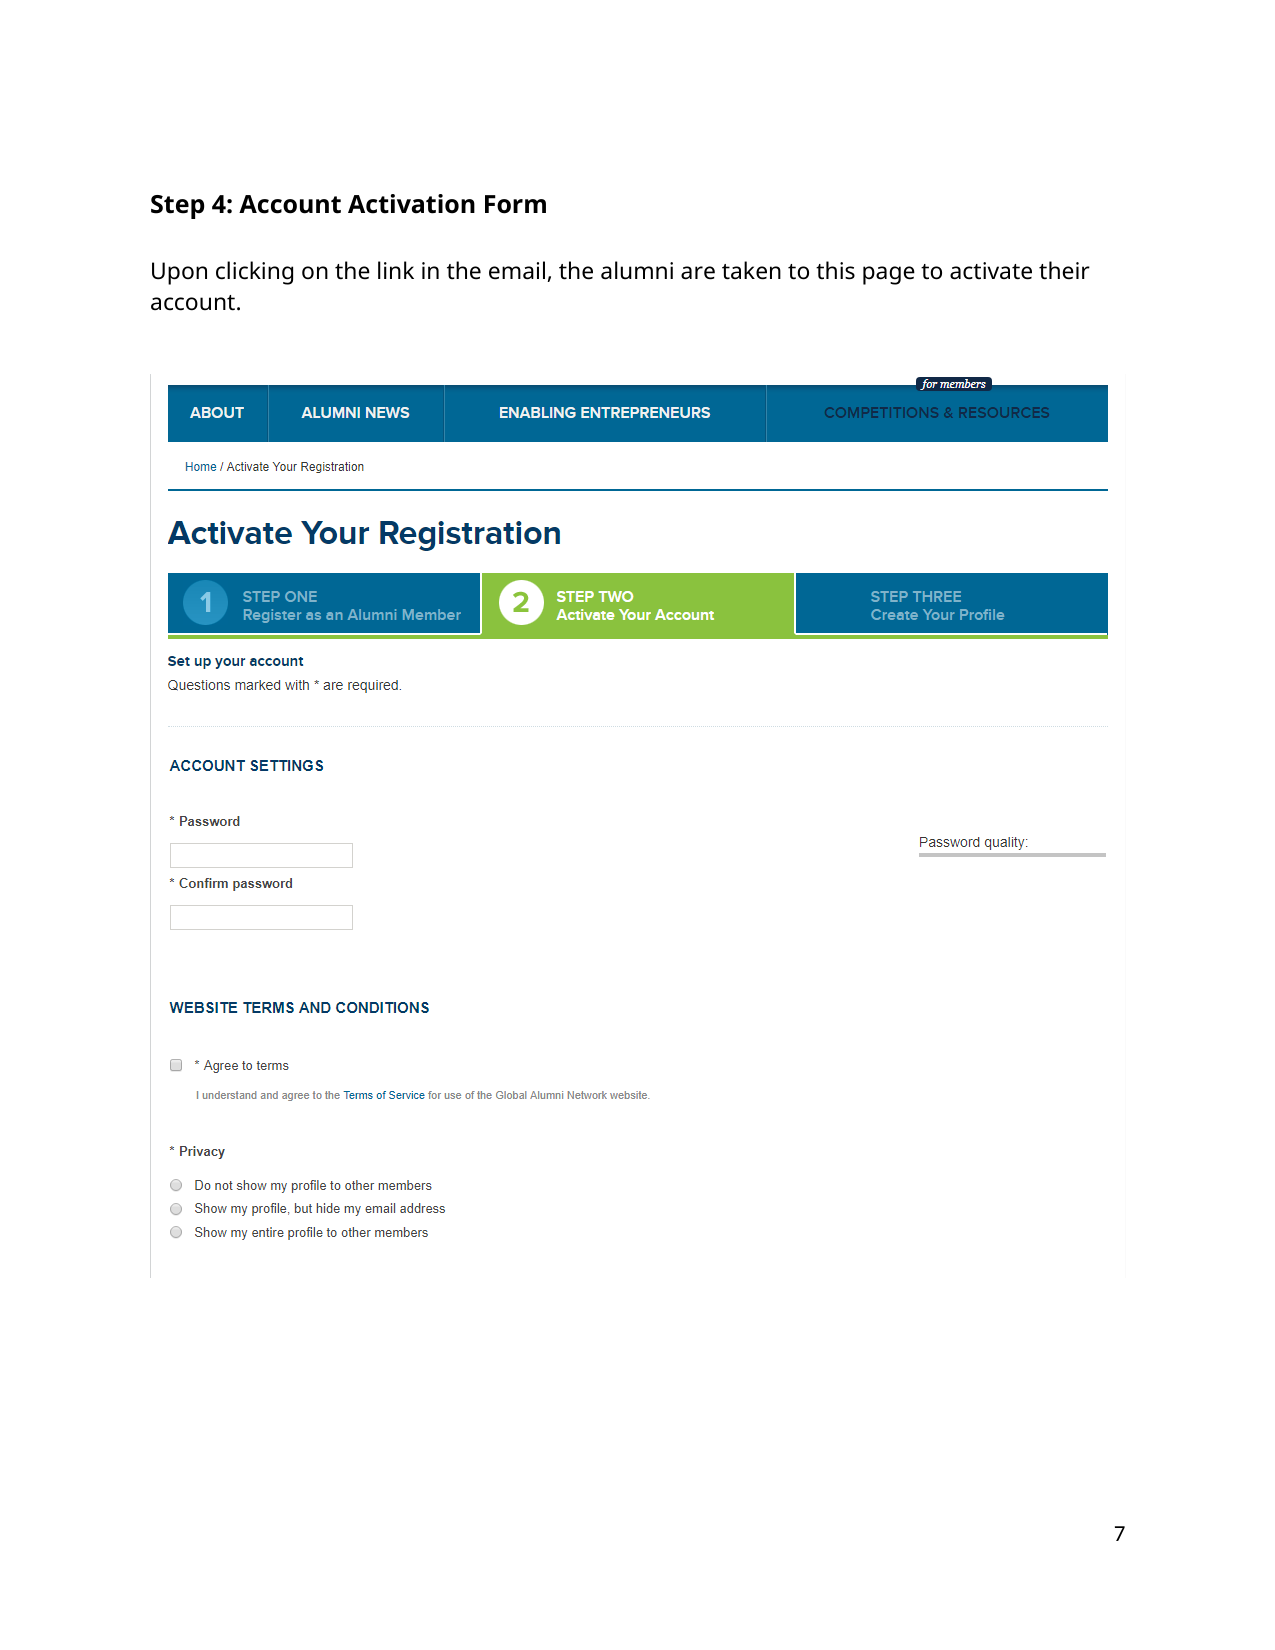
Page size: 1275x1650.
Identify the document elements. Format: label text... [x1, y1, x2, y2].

text Step 4: Account Activation Form [150, 187, 1125, 221]
text Upon clicking on the link in the email, the alumni are taken to this page to activate their account. [150, 255, 1125, 317]
picture [150, 374, 1125, 1278]
